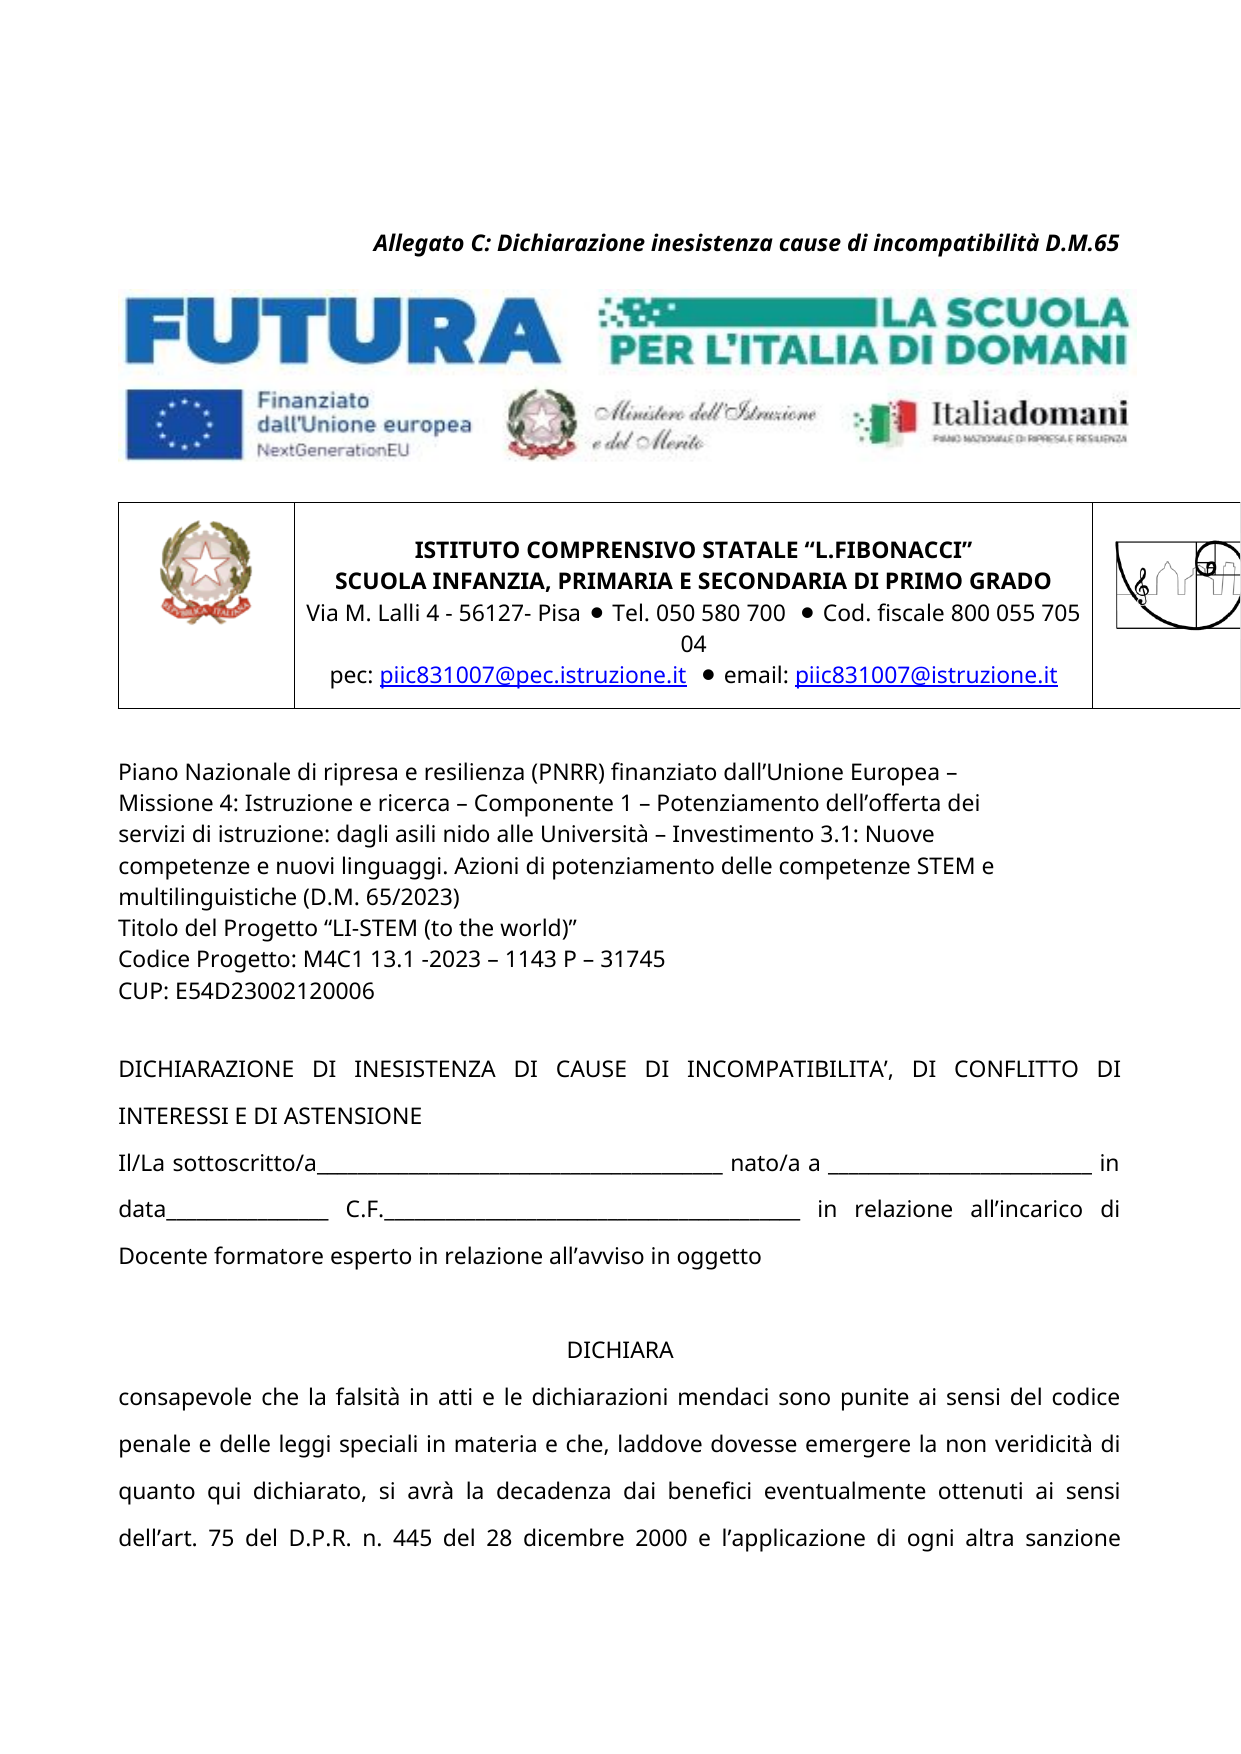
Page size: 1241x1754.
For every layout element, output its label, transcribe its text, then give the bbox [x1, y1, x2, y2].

text Codice Progetto: M4C1 13.1 -2023 – 1143 P – 31745 [118, 943, 1122, 974]
table_header [119, 503, 294, 708]
text Allegato C: Dichiarazione inesistenza cause di incompatibilità D.M.65 [118, 227, 1122, 258]
text DICHIARA [118, 1334, 1122, 1365]
table_header ISTITUTO COMPRENSIVO STATALE “L.FIBONACCI” SCUOLA INFANZIA, PRIMARIA E SECONDARIA DI PRIMO GRADO Via M. Lalli 4 - 56127- Pisa ⚫ Tel. 050 580 700 ⚫ Cod. fiscale 800 055 705 04 pec: piic831007@pec.istruzione.it ⚫ email: piic831007@istruzione.it [295, 503, 1092, 708]
text Piano Nazionale di ripresa e resilienza (PNRR) finanziato dall’Unione Europea – Missione 4: Istruzione e ricerca – Componente 1 – Potenziamento dell’offerta dei servizi di istruzione: dagli asili nido alle Università – Investimento 3.1: Nuove competenze e nuovi linguaggi. Azioni di potenziamento delle competenze STEM e multilinguistiche (D.M. 65/2023) [118, 756, 1031, 912]
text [118, 1381, 1122, 1553]
text Il/La sottoscritto/a________________________________________ nato/a a __________________________ in data________________ C.F._________________________________________ in relazione all’incarico di Docente formatore esperto in relazione all’avviso in oggetto [118, 1146, 1122, 1271]
table_header [1093, 503, 1240, 708]
picture [118, 289, 1137, 471]
picture [1108, 533, 1241, 639]
text CUP: E54D23002120006 [118, 974, 1122, 1006]
text DICHIARAZIONE DI INESISTENZA DI CAUSE DI INCOMPATIBILITA’, DI CONFLITTO DI INTERESSI E DI ASTENSIONE [118, 1053, 1122, 1131]
picture [159, 520, 254, 627]
text Titolo del Progetto “LI-STEM (to the world)” [118, 912, 1122, 943]
